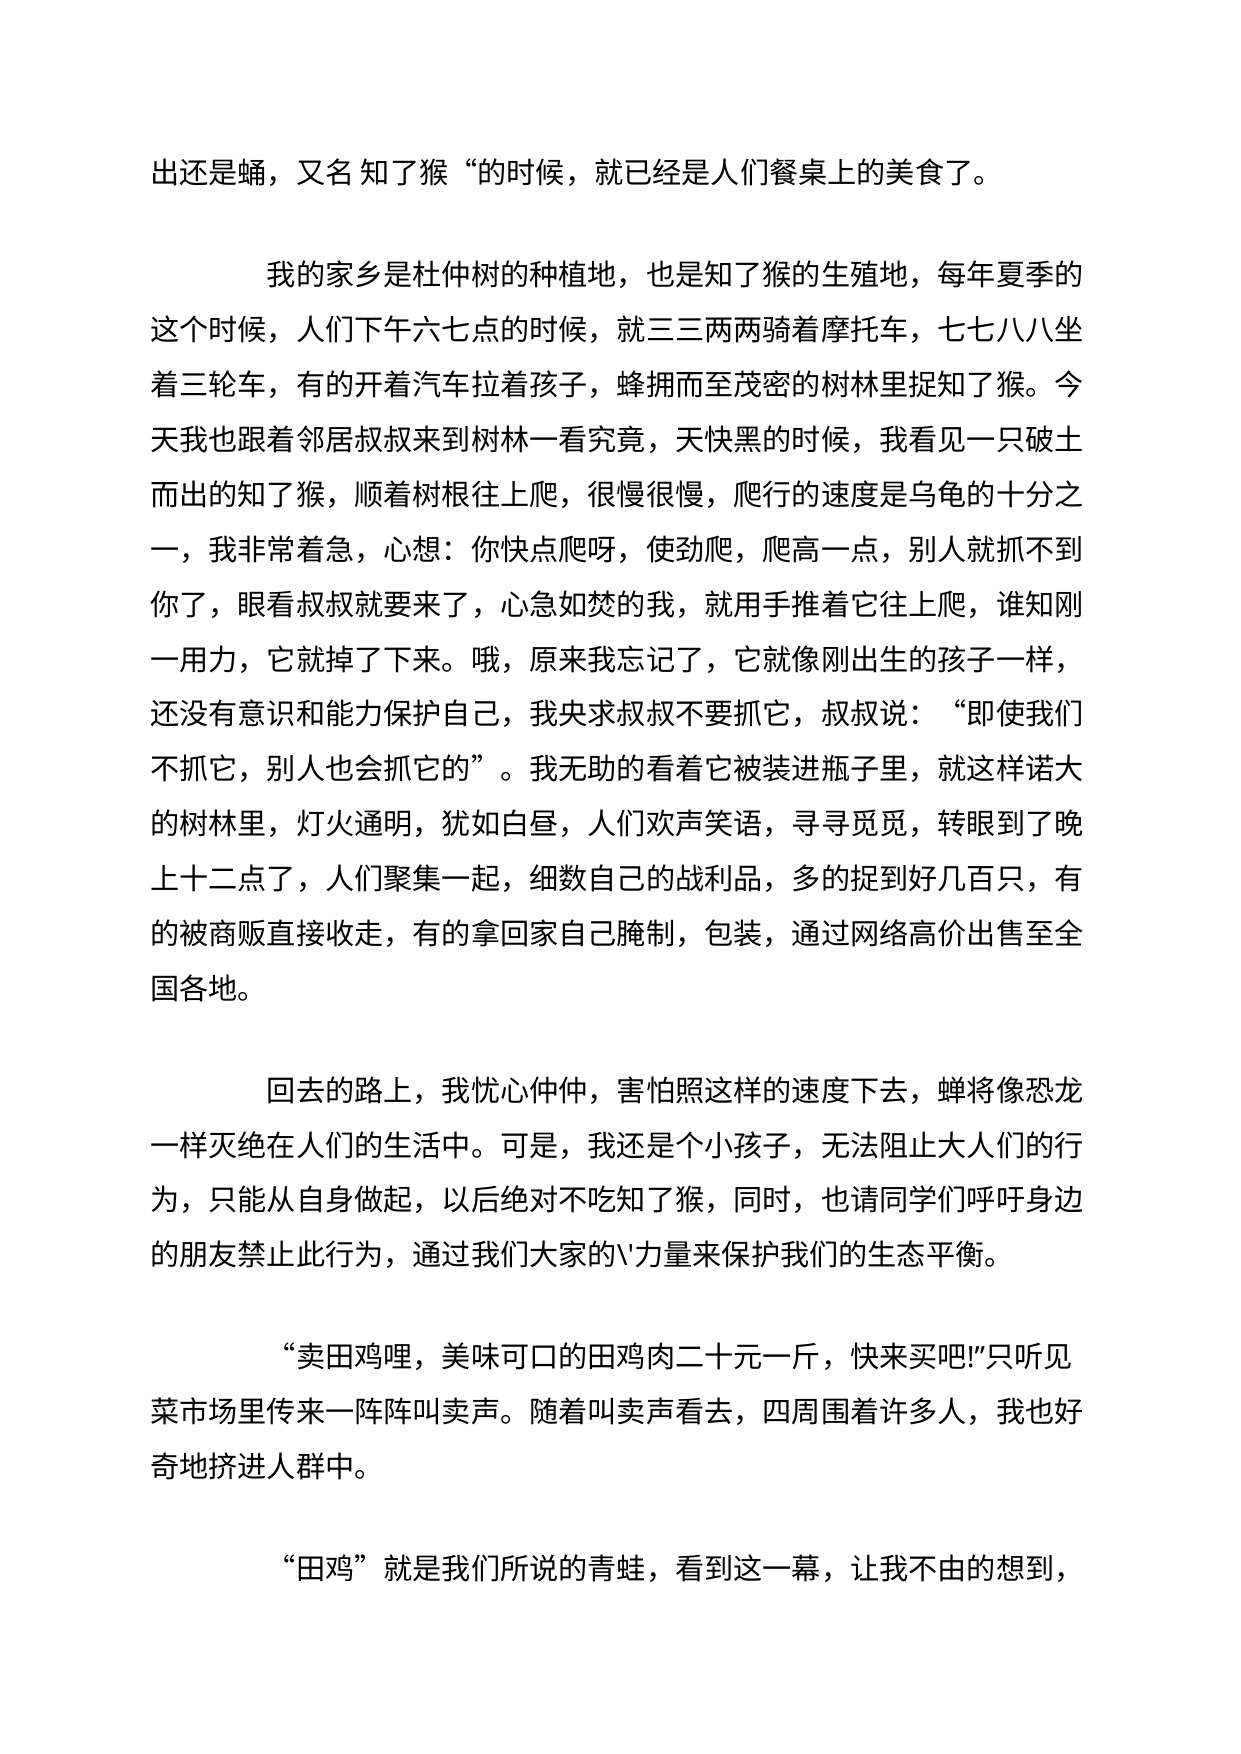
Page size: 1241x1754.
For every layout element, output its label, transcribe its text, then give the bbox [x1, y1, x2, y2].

text “卖田鸡哩，美味可口的田鸡肉二十元一斤，快来买吧!”只听见菜市场里传来一阵阵叫卖声。随着叫卖声看去，四周围着许多人，我也好奇地挤进人群中。 [150, 1334, 1090, 1486]
text 我的家乡是杜仲树的种植地，也是知了猴的生殖地，每年夏季的这个时候，人们下午六七点的时候，就三三两两骑着摩托车，七七八八坐着三轮车，有的开着汽车拉着孩子，蜂拥而至茂密的树林里捉知了猴。今天我也跟着邻居叔叔来到树林一看究竟，天快黑的时候，我看见一只破土而出的知了猴，顺着树根往上爬，很慢很慢，爬行的速度是乌龟的十分之一，我非常着急，心想：你快点爬呀，使劲爬，爬高一点，别人就抓不到你了，眼看叔叔就要来了，心急如焚的我，就用手推着它往上爬，谁知刚一用力，它就掉了下来。哦，原来我忘记了，它就像刚出生的孩子一样，还没有意识和能力保护自己，我央求叔叔不要抓它，叔叔说：“即使我们不抓它，别人也会抓它的”。我无助的看着它被装进瓶子里，就这样诺大的树林里，灯火通明，犹如白昼，人们欢声笑语，寻寻觅觅，转眼到了晚上十二点了，人们聚集一起，细数自己的战利品，多的捉到好几百只，有的被商贩直接收走，有的拿回家自己腌制，包装，通过网络高价出售至全国各地。 [150, 252, 1090, 1008]
text 回去的路上，我忧心仲仲，害怕照这样的速度下去，蝉将像恐龙一样灭绝在人们的生活中。可是，我还是个小孩子，无法阻止大人们的行为，只能从自身做起，以后绝对不吃知了猴，同时，也请同学们呼吁身边的朋友禁止此行为，通过我们大家的\'力量来保护我们的生态平衡。 [150, 1067, 1090, 1274]
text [150, 1546, 1090, 1588]
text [150, 150, 1090, 192]
